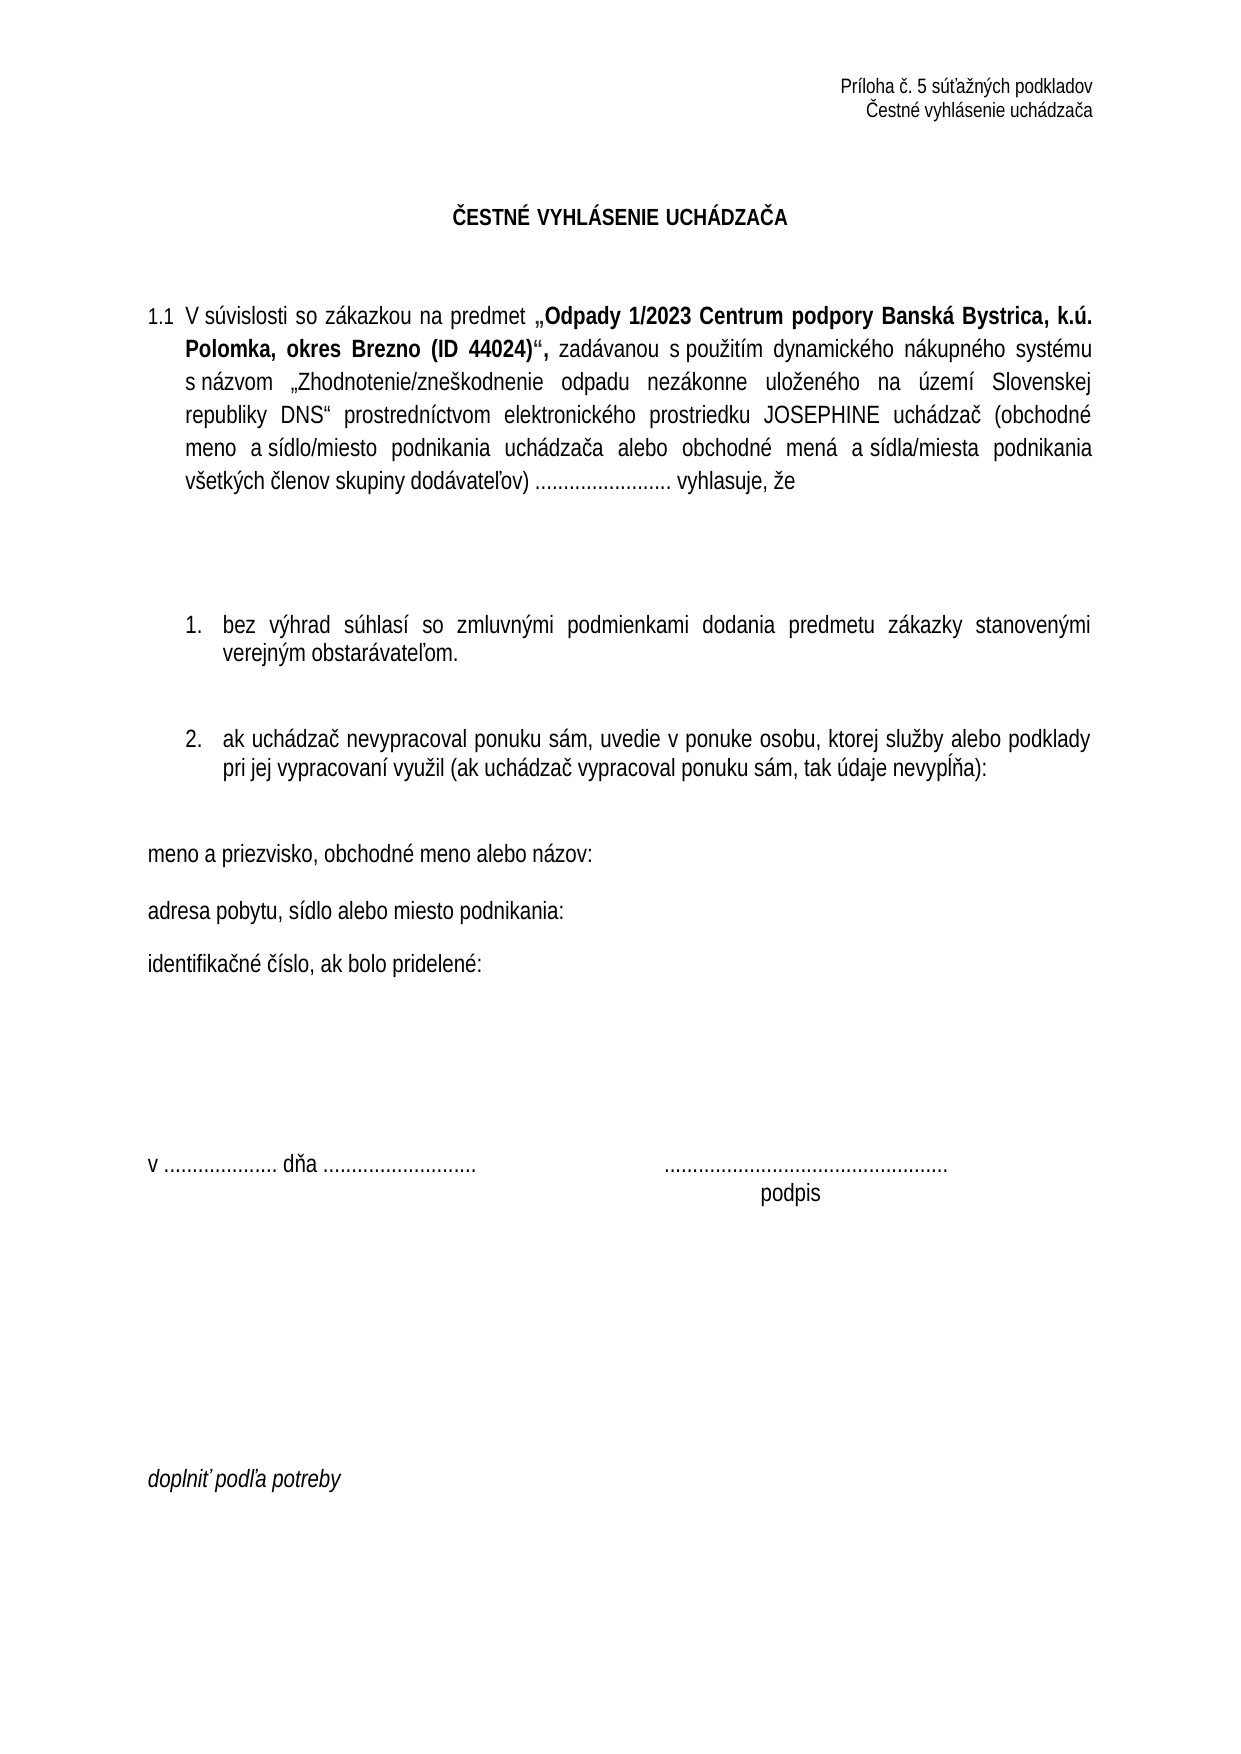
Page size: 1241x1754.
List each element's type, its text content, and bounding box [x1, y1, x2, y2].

subtitle čestné vyhlásenie uchádzača [148, 198, 1093, 231]
text podpis [148, 1178, 1093, 1206]
text identifikačné číslo, ak bolo pridelené: [148, 949, 1093, 977]
text doplniť podľa potreby [148, 1464, 1093, 1493]
list bez výhrad súhlasí so zmluvnými podmienkami dodania predmetu zákazky stanovenými verejným obstarávateľom. [185, 609, 1093, 667]
text v .................... dňa ........................... .................................................. [148, 1149, 1093, 1178]
text adresa pobytu, sídlo alebo miesto podnikania: [148, 896, 1093, 925]
list V súvislosti so zákazkou na predmet „Odpady 1/2023 Centrum podpory Banská Bystrica, k.ú. Polomka, okres Brezno (ID 44024)“, zadávanou s použitím dynamického nákupného systému s názvom „Zhodnotenie/zneškodnenie odpadu nezákonne uloženého na území Slovenskej republiky DNS“ prostredníctvom elektronického prostriedku JOSEPHINE uchádzač (obchodné meno a sídlo/miesto podnikania uchádzača alebo obchodné mená a sídla/miesta podnikania všetkých členov skupiny dodávateľov) ........................ vyhlasuje, že [148, 301, 1093, 494]
text meno a priezvisko, obchodné meno alebo názov: [148, 839, 1093, 867]
list ak uchádzač nevypracoval ponuku sám, uvedie v ponuke osobu, ktorej služby alebo podklady pri jej vypracovaní využil (ak uchádzač vypracoval ponuku sám, tak údaje nevypĺňa): [185, 724, 1093, 781]
